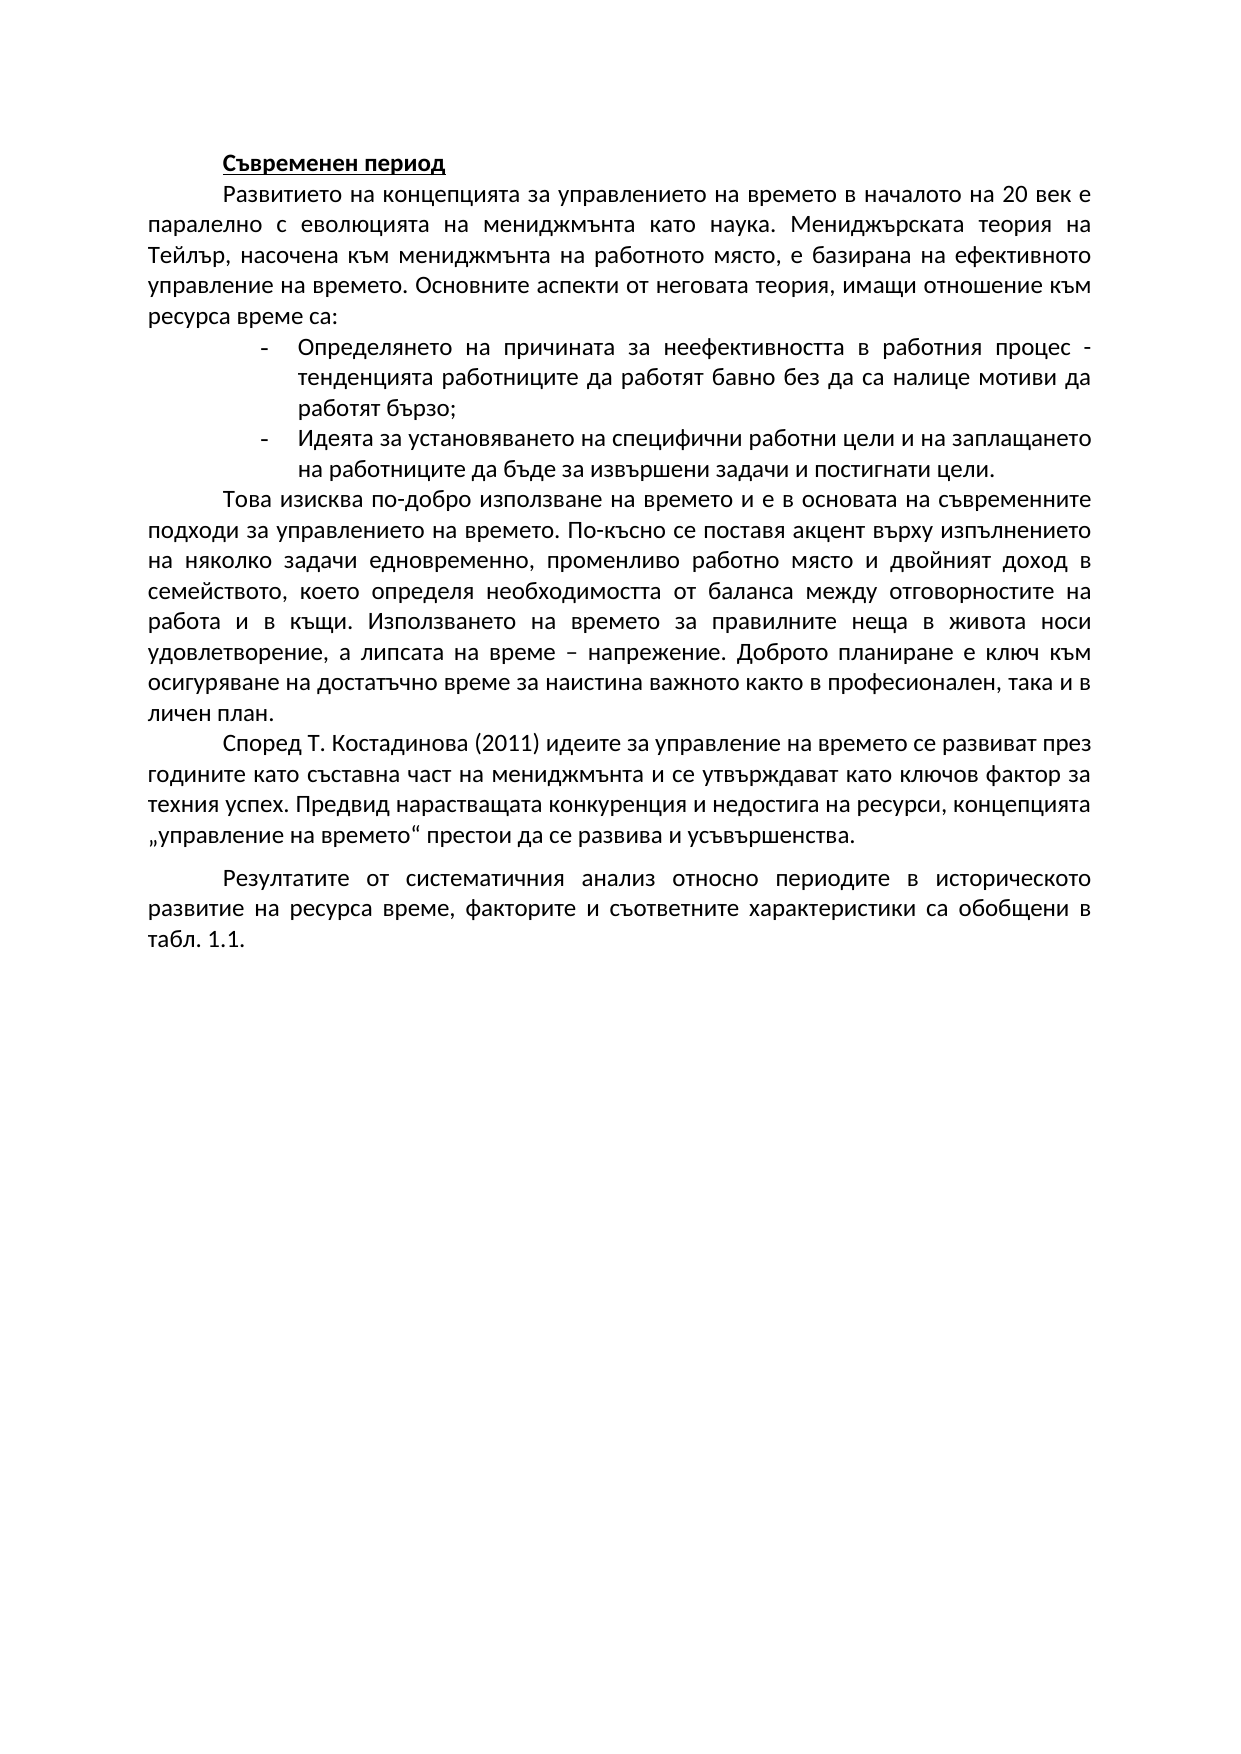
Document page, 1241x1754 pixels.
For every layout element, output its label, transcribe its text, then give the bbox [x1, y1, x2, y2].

text Резултатите от систематичния анализ относно периодите в историческото развитие на ресурса време, факторите и съответните характеристики са обобщени в табл. 1.1. [148, 862, 1093, 954]
text Съвременен период [148, 148, 1093, 178]
text Според Т. Костадинова (2011) идеите за управление на времето се развиват през годините като съставна част на мениджмънта и се утвърждават като ключов фактор за техния успех. Предвид нарастващата конкуренция и недостига на ресурси, концепцията „управление на времето“ престои да се развива и усъвършенства. [148, 727, 1093, 849]
list Идеята за установяването на специфични работни цели и на заплащането на работниците да бъде за извършени задачи и постигнати цели. [260, 422, 1093, 483]
list Определянето на причината за неефективността в работния процес - тенденцията работниците да работят бавно без да са налице мотиви да работят бързо; [260, 331, 1093, 422]
text Развитието на концепцията за управлението на времето в началото на 20 век е паралелно с еволюцията на мениджмънта като наука. Мениджърската теория на Тейлър, насочена към мениджмънта на работното място, е базирана на ефективното управление на времето. Основните аспекти от неговата теория, имащи отношение към ресурса време са: [148, 178, 1093, 331]
text Това изисква по-добро използване на времето и е в основата на съвременните подходи за управлението на времето. По-късно се поставя акцент върху изпълнението на няколко задачи едновременно, променливо работно място и двойният доход в семейството, което определя необходимостта от баланса между отговорностите на работа и в къщи. Използването на времето за правилните неща в живота носи удовлетворение, а липсата на време – напрежение. Доброто планиране е ключ към осигуряване на достатъчно време за наистина важното както в професионален, така и в личен план. [148, 483, 1093, 727]
